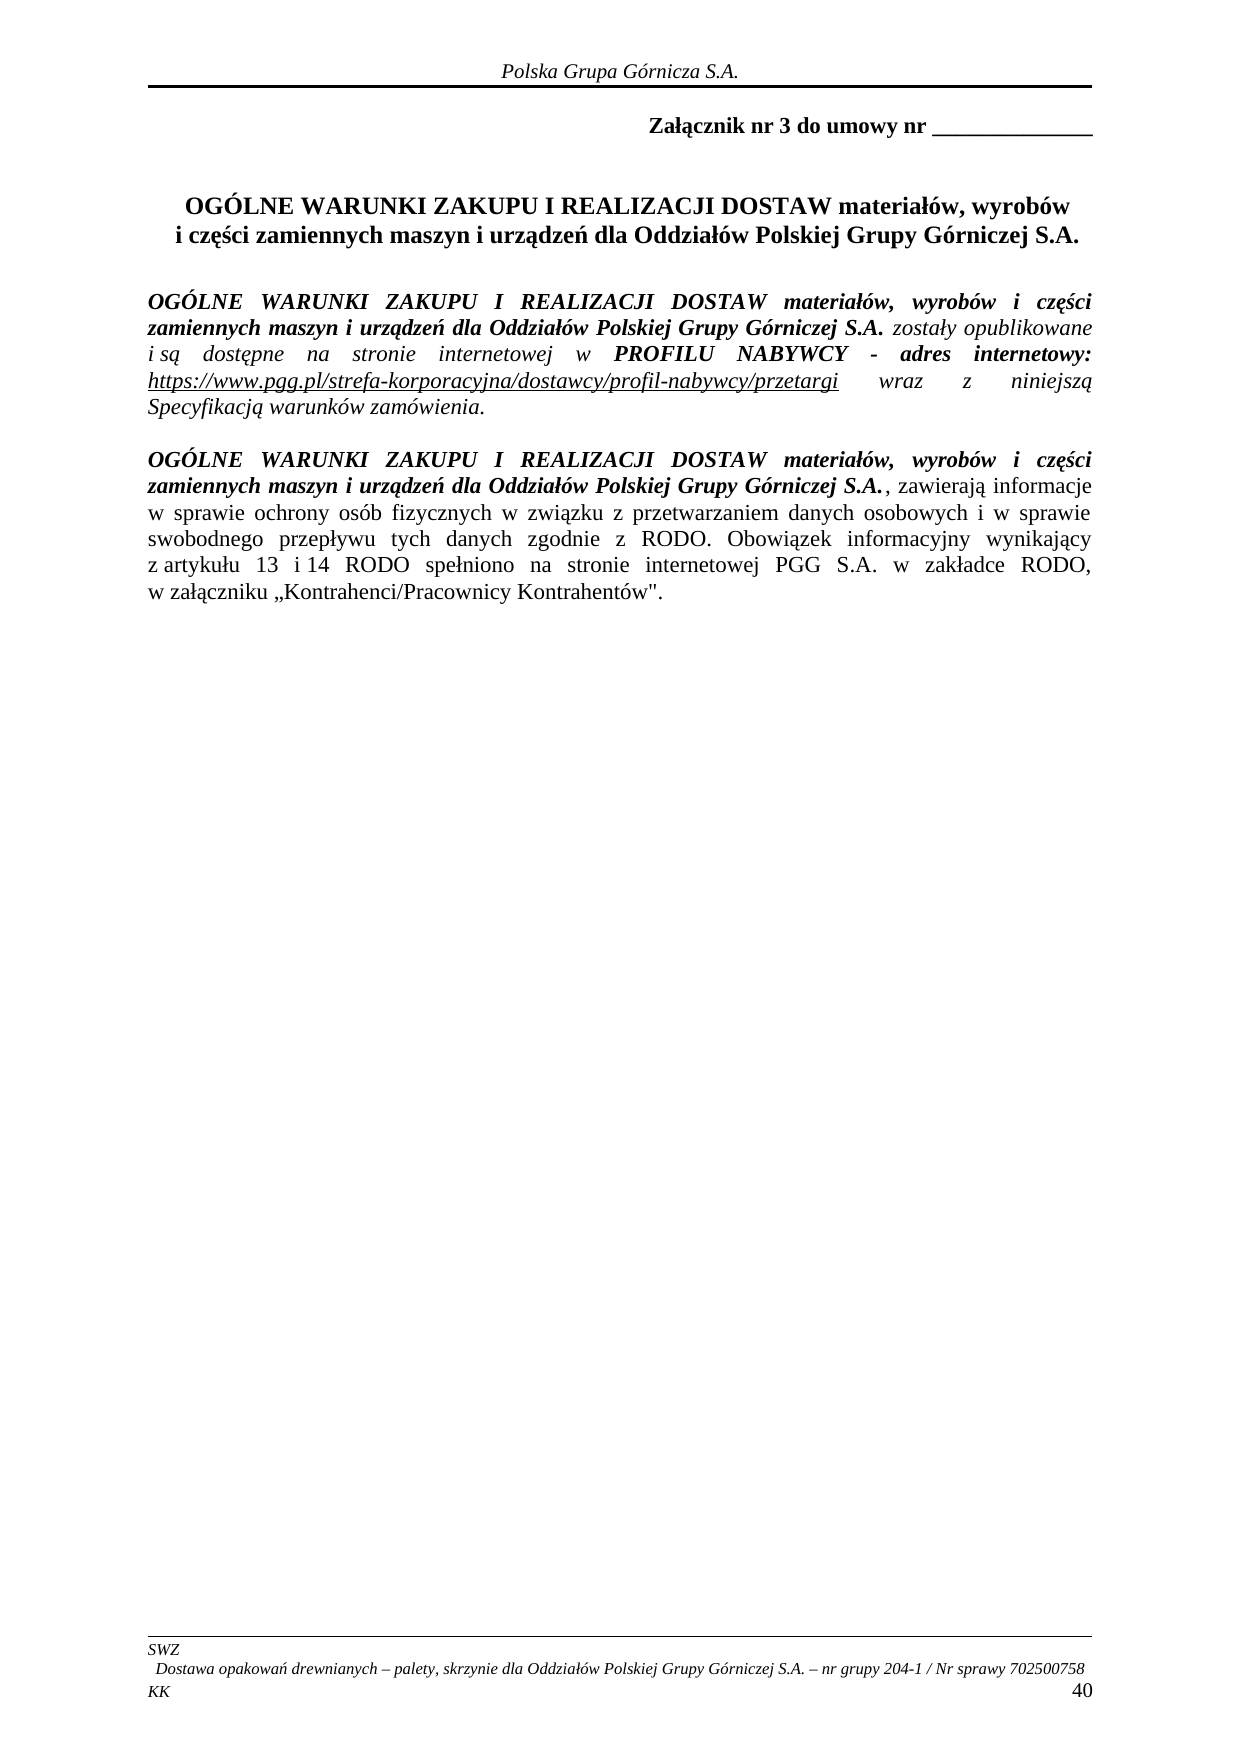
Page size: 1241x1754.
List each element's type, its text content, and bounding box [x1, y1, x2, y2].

text Załącznik nr 3 do umowy nr ______________ [148, 112, 1092, 139]
text OGÓLNE WARUNKI ZAKUPU I REALIZACJI DOSTAW materiałów, wyrobów i części zamiennych maszyn i urządzeń dla Oddziałów Polskiej Grupy Górniczej S.A. [148, 191, 1107, 249]
text OGÓLNE WARUNKI ZAKUPU I REALIZACJI DOSTAW materiałów, wyrobów i części zamiennych maszyn i urządzeń dla Oddziałów Polskiej Grupy Górniczej S.A., zawierają informacje w sprawie ochrony osób fizycznych w związku z przetwarzaniem danych osobowych i w sprawie swobodnego przepływu tych danych zgodnie z RODO. Obowiązek informacyjny wynikający z artykułu 13 i 14 RODO spełniono na stronie internetowej PGG S.A. w zakładce RODO, w załączniku „Kontrahenci/Pracownicy Kontrahentów". [148, 446, 1092, 604]
text OGÓLNE WARUNKI ZAKUPU I REALIZACJI DOSTAW materiałów, wyrobów i części zamiennych maszyn i urządzeń dla Oddziałów Polskiej Grupy Górniczej S.A. zostały opublikowane i są dostępne na stronie internetowej w PROFILU NABYWCY - adres internetowy: https://www.pgg.pl/strefa-korporacyjna/dostawcy/profil-nabywcy/przetargi wraz z niniejszą Specyfikacją warunków zamówienia. [148, 288, 1092, 419]
